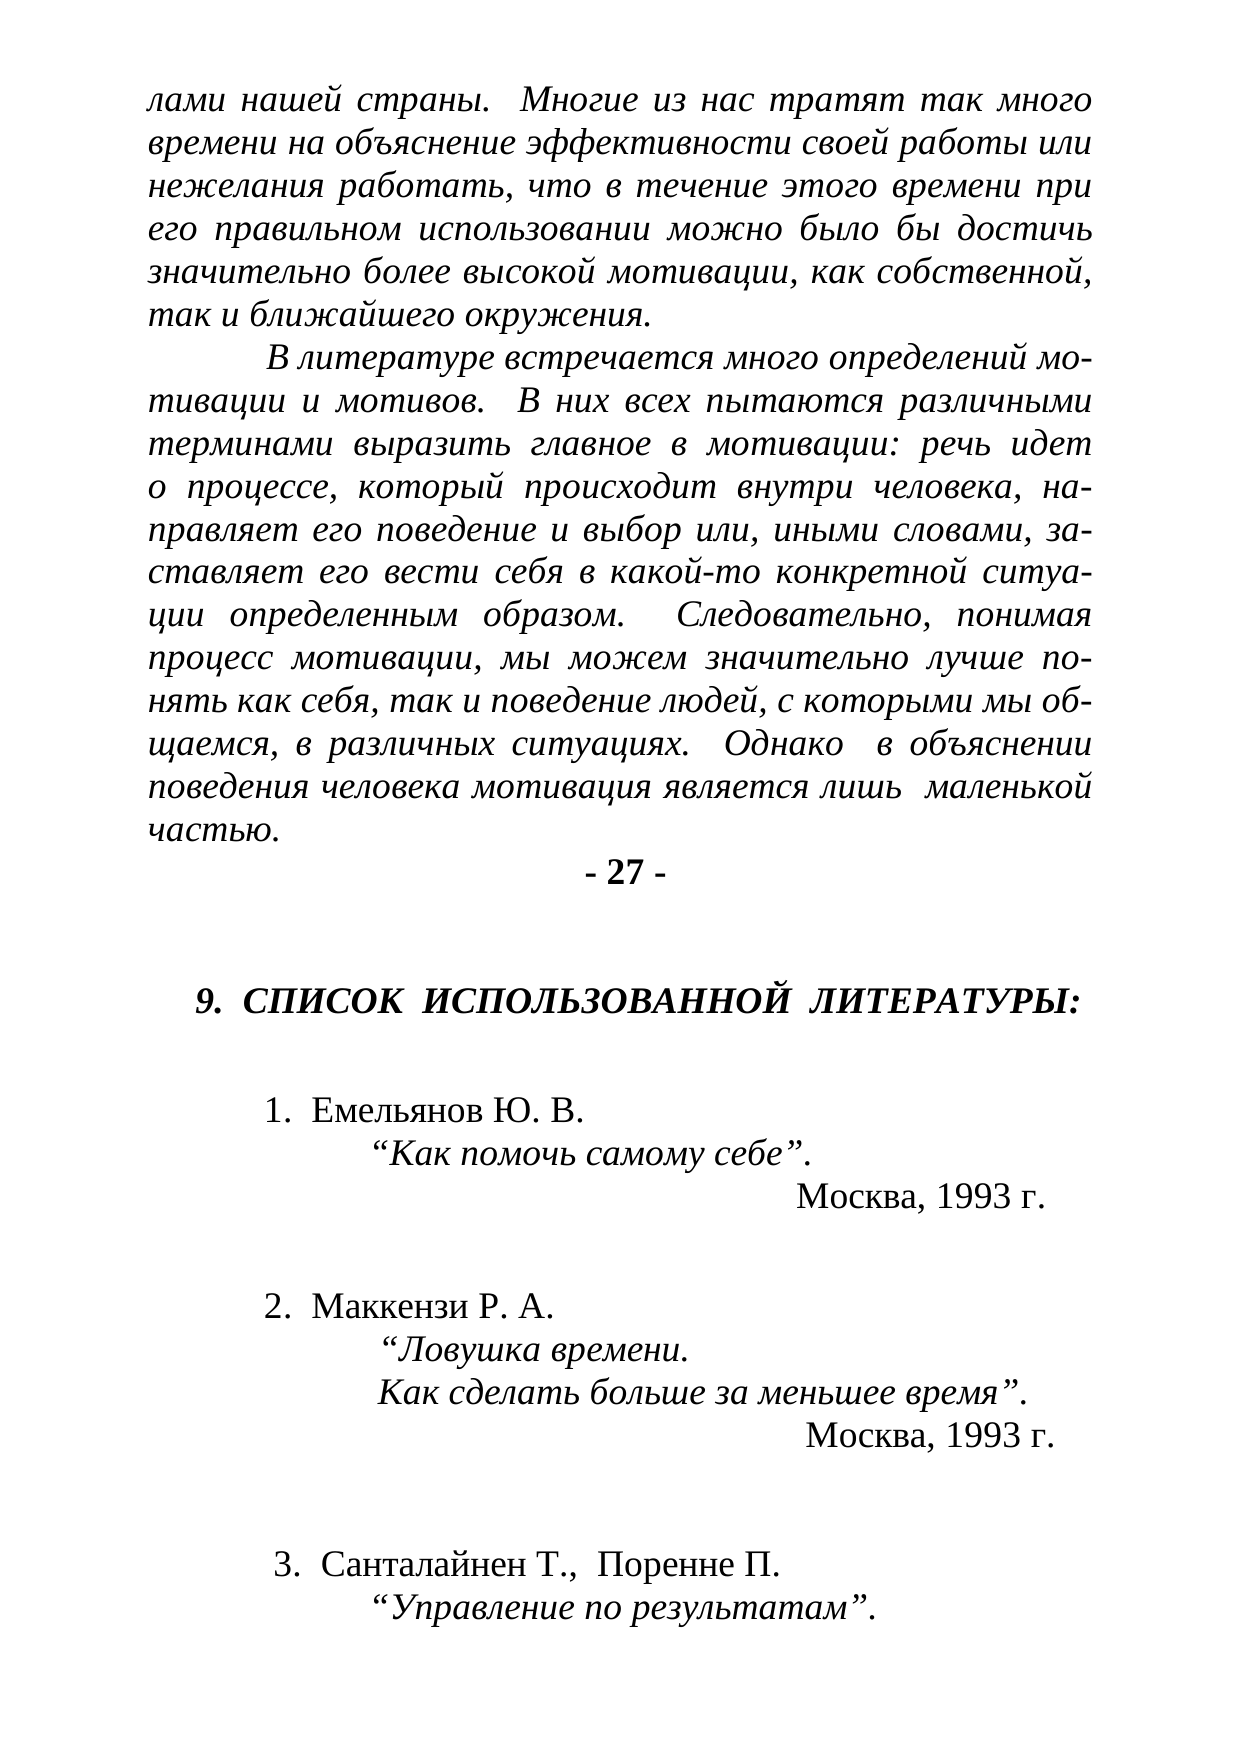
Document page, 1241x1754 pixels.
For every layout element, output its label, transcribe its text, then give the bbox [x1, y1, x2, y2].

text Как сделать больше за меньшее время”. [148, 1369, 1092, 1412]
text 9. СПИСОК ИСПОЛЬЗОВАННОЙ ЛИТЕРАТУРЫ: [148, 978, 1092, 1021]
text “Управление по результатам”. [207, 1584, 1092, 1627]
text Москва, 1993 г. [148, 1174, 1092, 1217]
text В литературе встречается много определений мотивации и мотивов. В них всех пытаются различными терминами выразить главное в мотивации: речь идет о процессе, который происходит внутри человека, направляет его поведение и выбор или, иными словами, заставляет его вести себя в какой-то конкретной ситуации определенным образом. Следовательно, понимая процесс мотивации, мы можем значительно лучше понять как себя, так и поведение людей, с которыми мы общаемся, в различных ситуациях. Однако в объяснении поведения человека мотивация является лишь маленькой частью. [148, 334, 1092, 849]
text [148, 77, 1092, 334]
text Москва, 1993 г. [148, 1412, 1092, 1455]
text “Ловушка времени. [148, 1327, 1092, 1369]
text “Как помочь самому себе”. [148, 1131, 1092, 1174]
text 2. Маккензи Р. А. [148, 1284, 1092, 1327]
text 1. Емельянов Ю. В. [148, 1088, 1092, 1131]
text 3. Санталайнен Т., Поренне П. [148, 1541, 1092, 1584]
text - 27 - [148, 849, 1092, 892]
